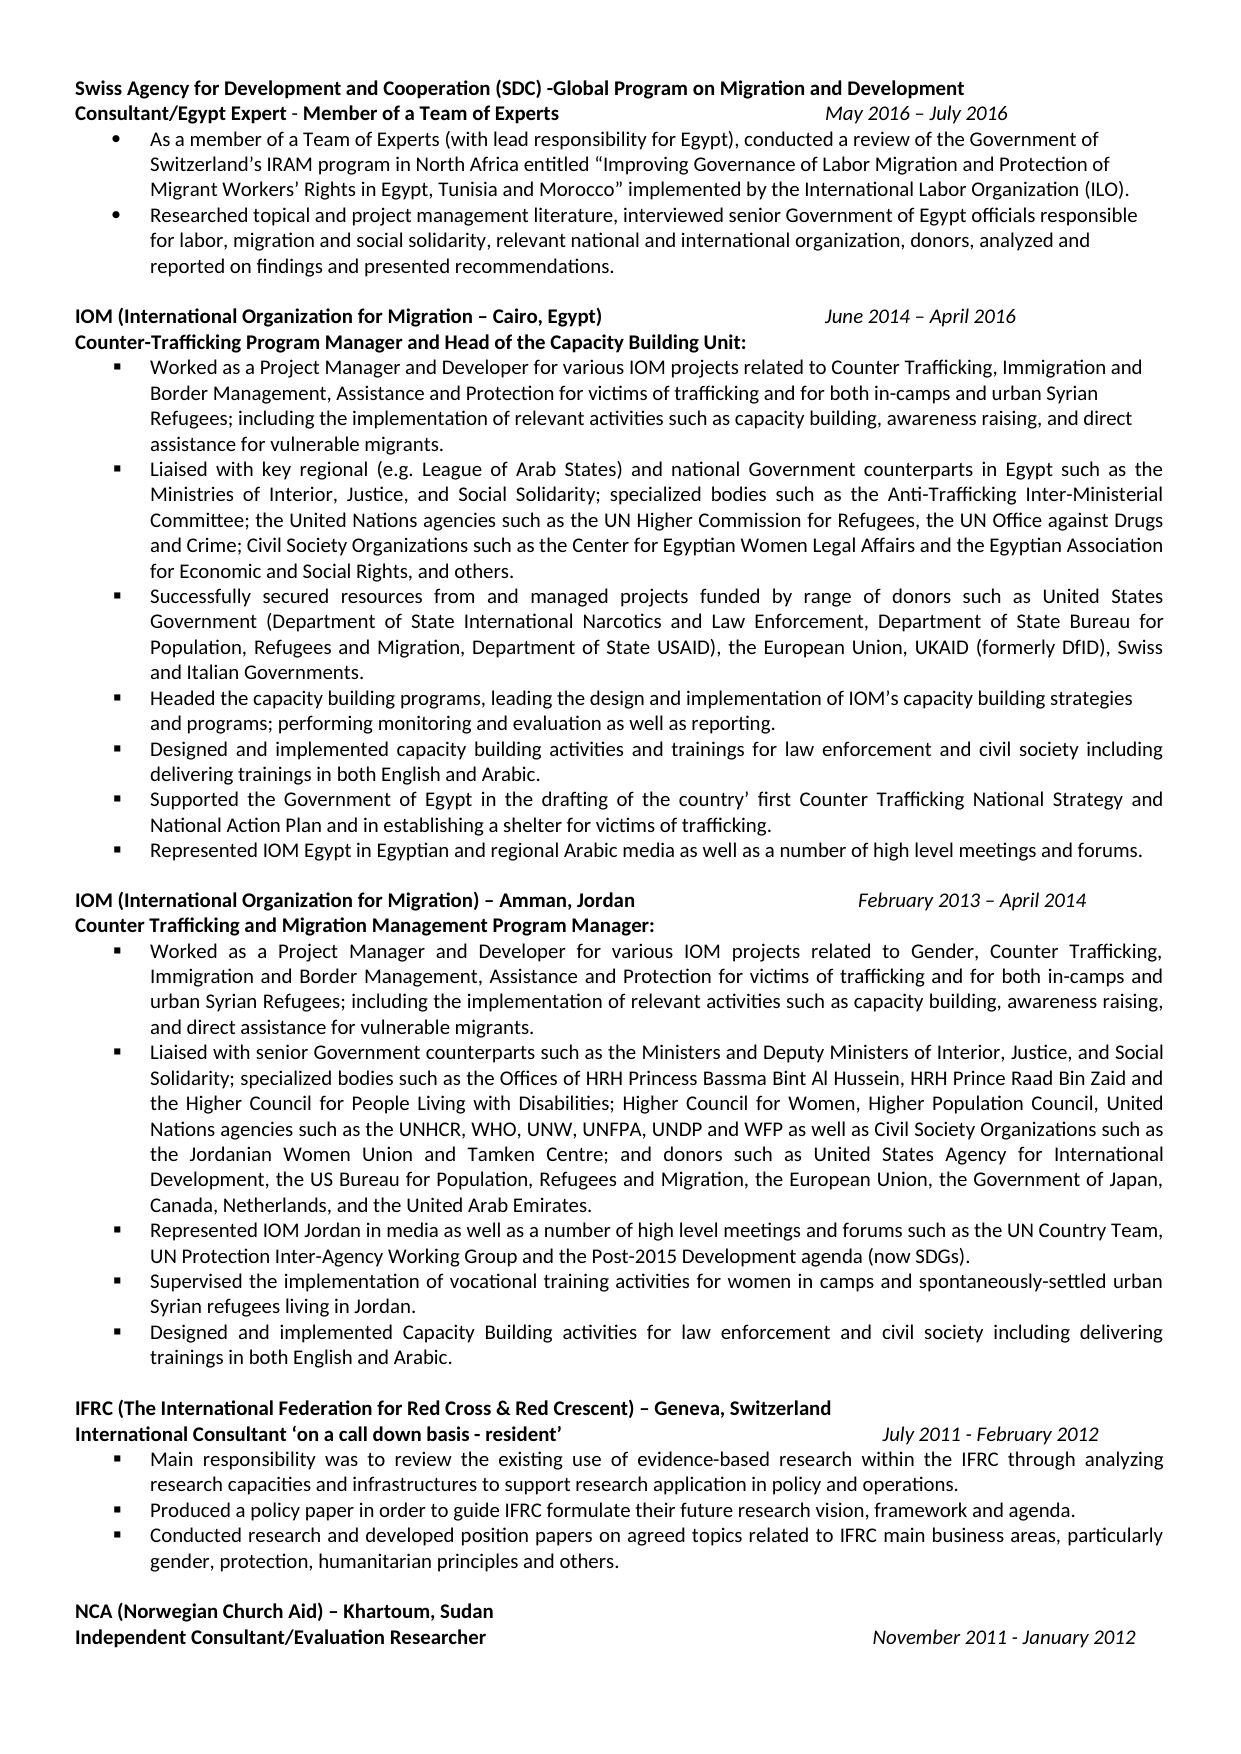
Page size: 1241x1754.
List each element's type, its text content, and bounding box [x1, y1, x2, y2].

text Counter-Trafficking Program Manager and Head of the Capacity Building Unit: [75, 329, 1165, 354]
subtitle Designed and implemented capacity building activities and trainings for law enforcement and civil society including delivering trainings in both English and Arabic. [112, 736, 1165, 787]
subtitle Designed and implemented Capacity Building activities for law enforcement and civil society including delivering trainings in both English and Arabic. [112, 1319, 1165, 1370]
subtitle Represented IOM Egypt in Egyptian and regional Arabic media as well as a number of high level meetings and forums. [112, 837, 1165, 863]
subtitle IOM (International Organization for Migration) – Amman, Jordan February 2013 – April 2014 [75, 887, 1165, 912]
list Successfully secured resources from and managed projects funded by range of donors such as United States Government (Department of State International Narcotics and Law Enforcement, Department of State Bureau for Population, Refugees and Migration, Department of State USAID), the European Union, UKAID (formerly DfID), Swiss and Italian Governments. [112, 583, 1165, 685]
subtitle Conducted research and developed position papers on agreed topics related to IFRC main business areas, particularly gender, protection, humanitarian principles and others. [112, 1522, 1165, 1573]
text Independent Consultant/Evaluation Researcher November 2011 - January 2012 [75, 1624, 1165, 1649]
subtitle Supervised the implementation of vocational training activities for women in camps and spontaneously-settled urban Syrian refugees living in Jordan. [112, 1268, 1165, 1319]
list Worked as a Project Manager and Developer for various IOM projects related to Counter Trafficking, Immigration and Border Management, Assistance and Protection for victims of trafficking and for both in-camps and urban Syrian Refugees; including the implementation of relevant activities such as capacity building, awareness raising, and direct assistance for vulnerable migrants. [112, 354, 1165, 456]
subtitle Main responsibility was to review the existing use of evidence-based research within the IFRC through analyzing research capacities and infrastructures to support research application in policy and operations. [112, 1446, 1165, 1497]
subtitle Counter Trafficking and Migration Management Program Manager: [75, 912, 1165, 938]
subtitle Represented IOM Jordan in media as well as a number of high level meetings and forums such as the UN Country Team, UN Protection Inter-Agency Working Group and the Post-2015 Development agenda (now SDGs). [112, 1217, 1165, 1268]
text IFRC (The International Federation for Red Cross & Red Crescent) – Geneva, Switzerland [75, 1395, 1165, 1421]
subtitle Liaised with senior Government counterparts such as the Ministers and Deputy Ministers of Interior, Justice, and Social Solidarity; specialized bodies such as the Offices of HRH Princess Bassma Bint Al Hussein, HRH Prince Raad Bin Zaid and the Higher Council for People Living with Disabilities; Higher Council for Women, Higher Population Council, United Nations agencies such as the UNHCR, WHO, UNW, UNFPA, UNDP and WFP as well as Civil Society Organizations such as the Jordanian Women Union and Tamken Centre; and donors such as United States Agency for International Development, the US Bureau for Population, Refugees and Migration, the European Union, the Government of Japan, Canada, Netherlands, and the United Arab Emirates. [112, 1039, 1165, 1217]
list As a member of a Team of Experts (with lead responsibility for Egypt), conducted a review of the Government of Switzerland’s IRAM program in North Africa entitled “Improving Governance of Labor Migration and Protection of Migrant Workers’ Rights in Egypt, Tunisia and Morocco” implemented by the International Labor Organization (ILO). [112, 126, 1165, 202]
subtitle Produced a policy paper in order to guide IFRC formulate their future research vision, framework and agenda. [112, 1497, 1165, 1522]
list Researched topical and project management literature, interviewed senior Government of Egypt officials responsible for labor, migration and social solidarity, relevant national and international organization, donors, analyzed and reported on findings and presented recommendations. [112, 202, 1165, 278]
subtitle NCA (Norwegian Church Aid) – Khartoum, Sudan [75, 1599, 1165, 1624]
text International Consultant ‘on a call down basis - resident’ July 2011 - February 2012 [75, 1421, 1165, 1446]
list Liaised with key regional (e.g. League of Arab States) and national Government counterparts in Egypt such as the Ministries of Interior, Justice, and Social Solidarity; specialized bodies such as the Anti-Trafficking Inter-Ministerial Committee; the United Nations agencies such as the UN Higher Commission for Refugees, the UN Office against Drugs and Crime; Civil Society Organizations such as the Center for Egyptian Women Legal Affairs and the Egyptian Association for Economic and Social Rights, and others. [112, 456, 1165, 583]
text Swiss Agency for Development and Cooperation (SDC) -Global Program on Migration and Development [75, 75, 1165, 100]
text Consultant/Egypt Expert - Member of a Team of Experts May 2016 – July 2016 [75, 100, 1165, 126]
subtitle Worked as a Project Manager and Developer for various IOM projects related to Gender, Counter Trafficking, Immigration and Border Management, Assistance and Protection for victims of trafficking and for both in-camps and urban Syrian Refugees; including the implementation of relevant activities such as capacity building, awareness raising, and direct assistance for vulnerable migrants. [112, 938, 1165, 1039]
subtitle Headed the capacity building programs, leading the design and implementation of IOM’s capacity building strategies and programs; performing monitoring and evaluation as well as reporting. [112, 685, 1165, 736]
subtitle Supported the Government of Egypt in the drafting of the country’ first Counter Trafficking National Strategy and National Action Plan and in establishing a shelter for victims of trafficking. [112, 787, 1165, 837]
text IOM (International Organization for Migration – Cairo, Egypt) June 2014 – April 2016 [75, 304, 1165, 329]
